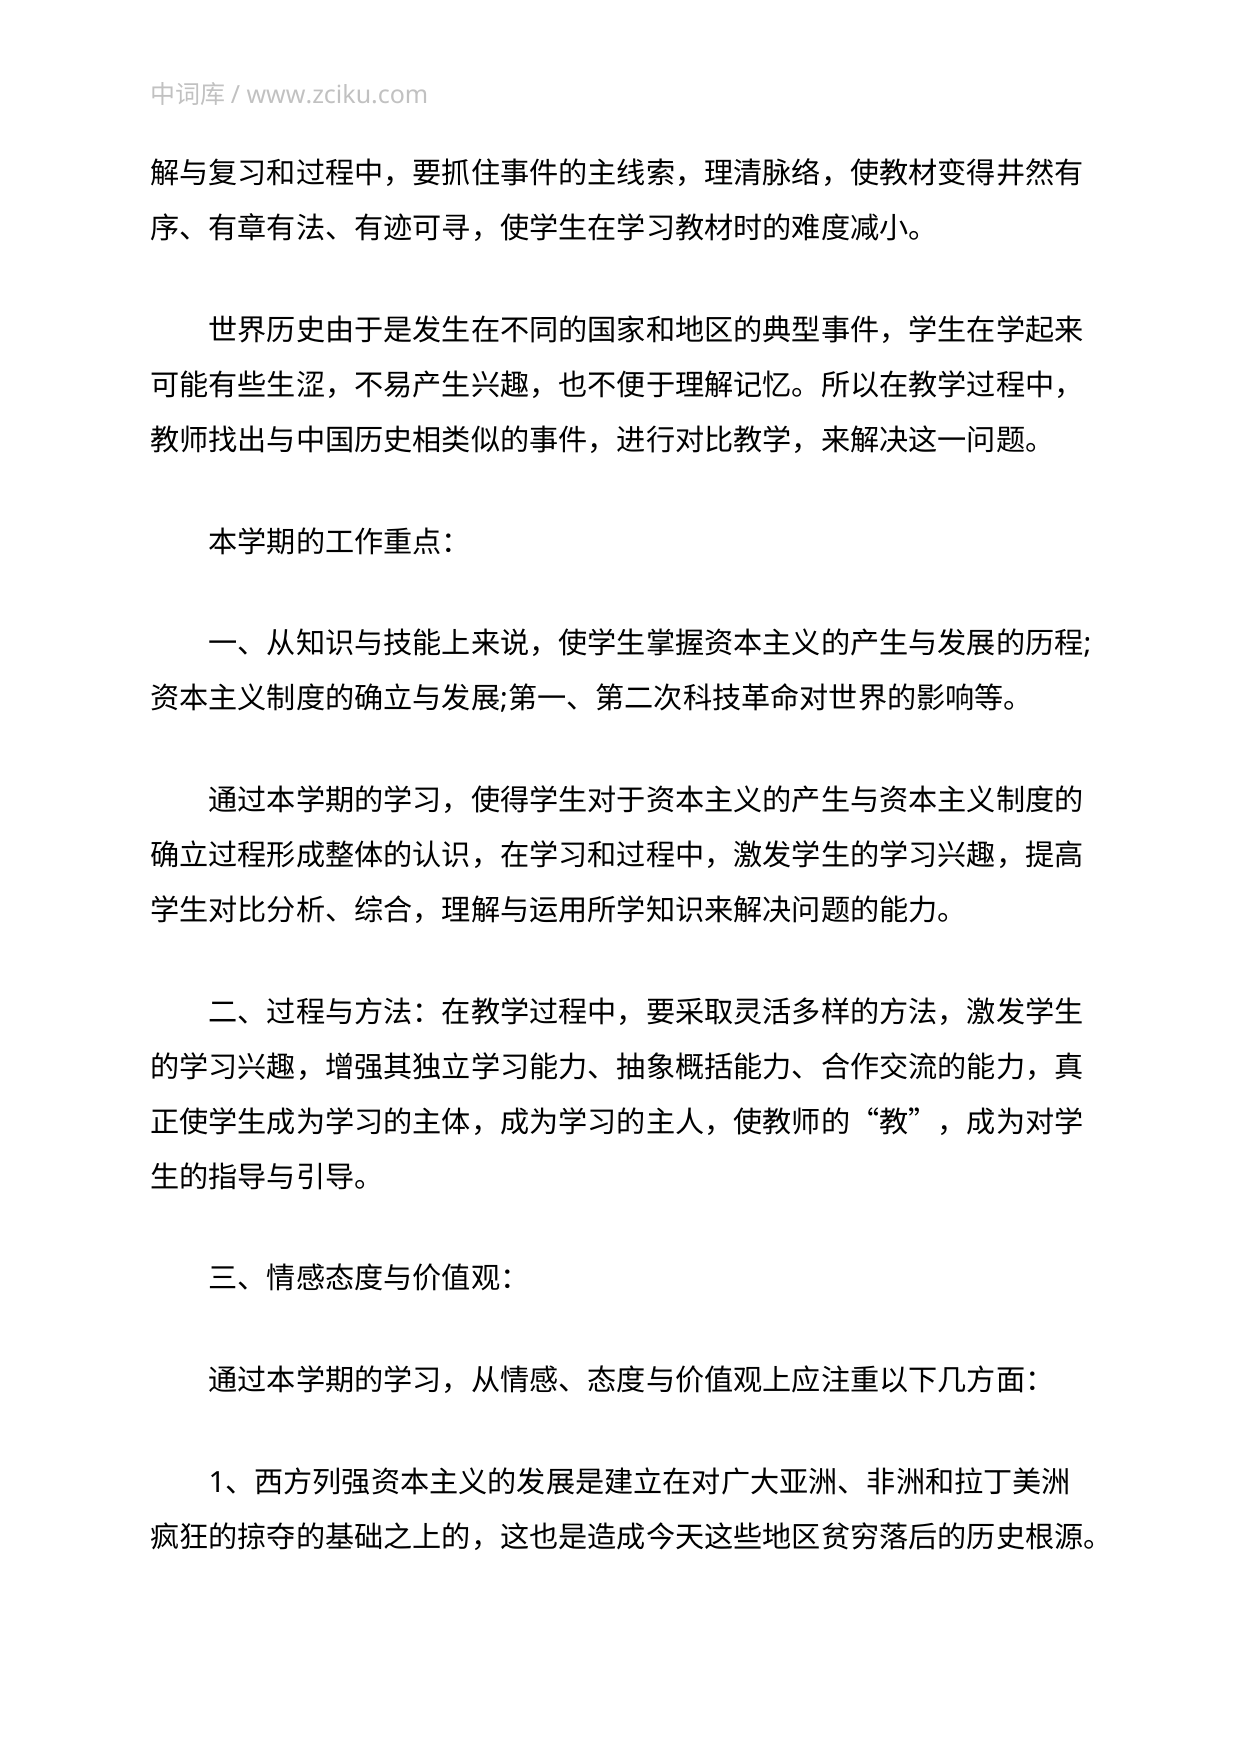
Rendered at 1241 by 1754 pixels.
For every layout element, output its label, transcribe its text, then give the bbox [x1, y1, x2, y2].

text 通过本学期的学习，从情感、态度与价值观上应注重以下几方面： [150, 1357, 1090, 1399]
text 二、过程与方法：在教学过程中，要采取灵活多样的方法，激发学生的学习兴趣，增强其独立学习能力、抽象概括能力、合作交流的能力，真正使学生成为学习的主体，成为学习的主人，使教师的“教”，成为对学生的指导与引导。 [150, 988, 1090, 1196]
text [150, 150, 1090, 247]
text 通过本学期的学习，使得学生对于资本主义的产生与资本主义制度的确立过程形成整体的认识，在学习和过程中，激发学生的学习兴趣，提高学生对比分析、综合，理解与运用所学知识来解决问题的能力。 [150, 777, 1090, 929]
text 一、从知识与技能上来说，使学生掌握资本主义的产生与发展的历程;资本主义制度的确立与发展;第一、第二次科技革命对世界的影响等。 [150, 620, 1090, 717]
text 本学期的工作重点： [150, 518, 1090, 561]
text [150, 1458, 1090, 1556]
text 世界历史由于是发生在不同的国家和地区的典型事件，学生在学起来可能有些生涩，不易产生兴趣，也不便于理解记忆。所以在教学过程中，教师找出与中国历史相类似的事件，进行对比教学，来解决这一问题。 [150, 307, 1090, 459]
text 三、情感态度与价值观： [150, 1255, 1090, 1297]
